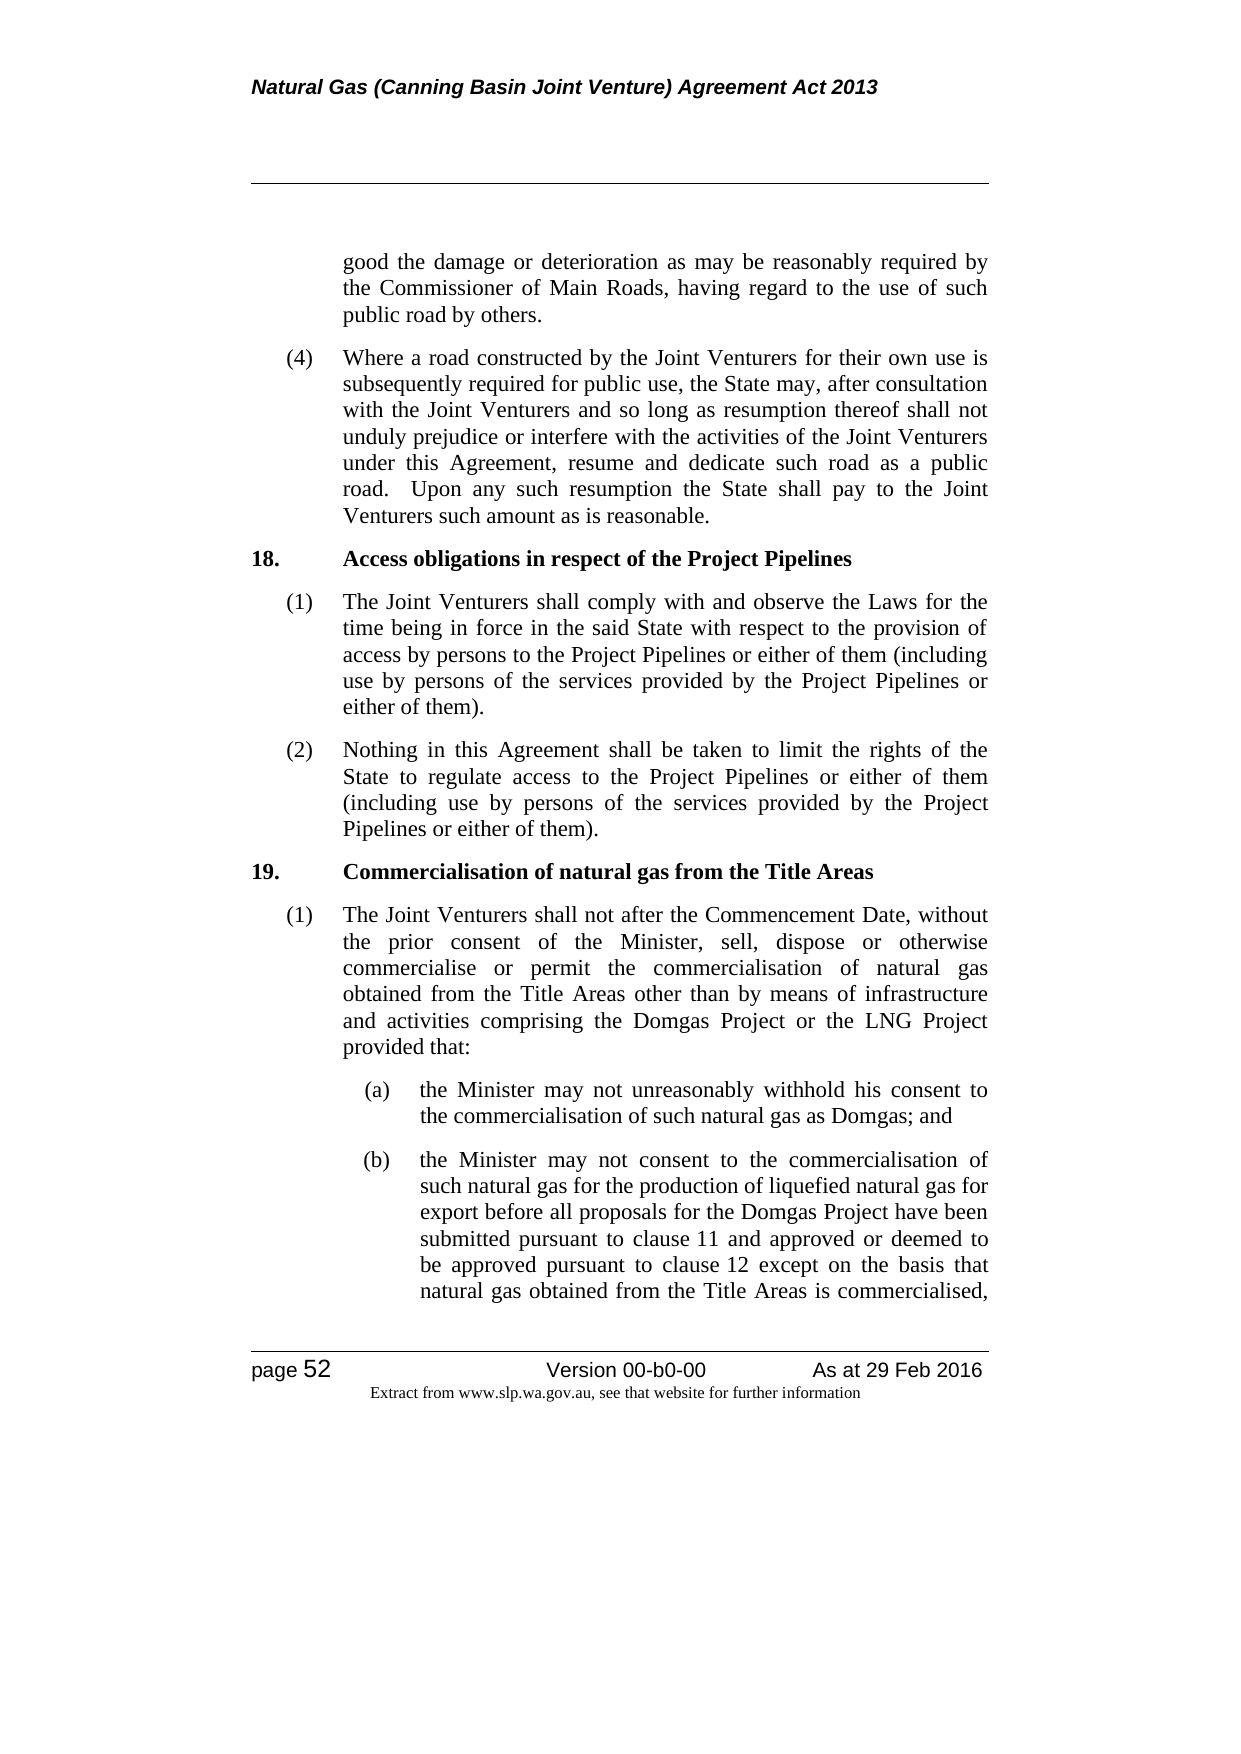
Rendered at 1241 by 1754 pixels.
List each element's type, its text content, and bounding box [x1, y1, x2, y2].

text 19. Commercialisation of natural gas from the Title Areas [251, 858, 989, 885]
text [251, 1146, 989, 1304]
text (1) The Joint Venturers shall not after the Commencement Date, without the prior consent of the Minister, sell, dispose or otherwise commercialise or permit the commercialisation of natural gas obtained from the Title Areas other than by means of infrastructure and activities comprising the Domgas Project or the LNG Project provided that: [251, 901, 989, 1059]
text (a) the Minister may not unreasonably withhold his consent to the commercialisation of such natural gas as Domgas; and [251, 1076, 989, 1129]
text (2) Nothing in this Agreement shall be taken to limit the rights of the State to regulate access to the Project Pipelines or either of them (including use by persons of the services provided by the Project Pipelines or either of them). [251, 736, 989, 842]
text (4) Where a road constructed by the Joint Venturers for their own use is subsequently required for public use, the State may, after consultation with the Joint Venturers and so long as resumption thereof shall not unduly prejudice or interfere with the activities of the Joint Venturers under this Agreement, resume and dedicate such road as a public road. Upon any such resumption the State shall pay to the Joint Venturers such amount as is reasonable. [251, 344, 989, 528]
text 18. Access obligations in respect of the Project Pipelines [251, 545, 989, 571]
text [251, 248, 989, 327]
text (1) The Joint Venturers shall comply with and observe the Laws for the time being in force in the said State with respect to the provision of access by persons to the Project Pipelines or either of them (including use by persons of the services provided by the Project Pipelines or either of them). [251, 588, 989, 720]
